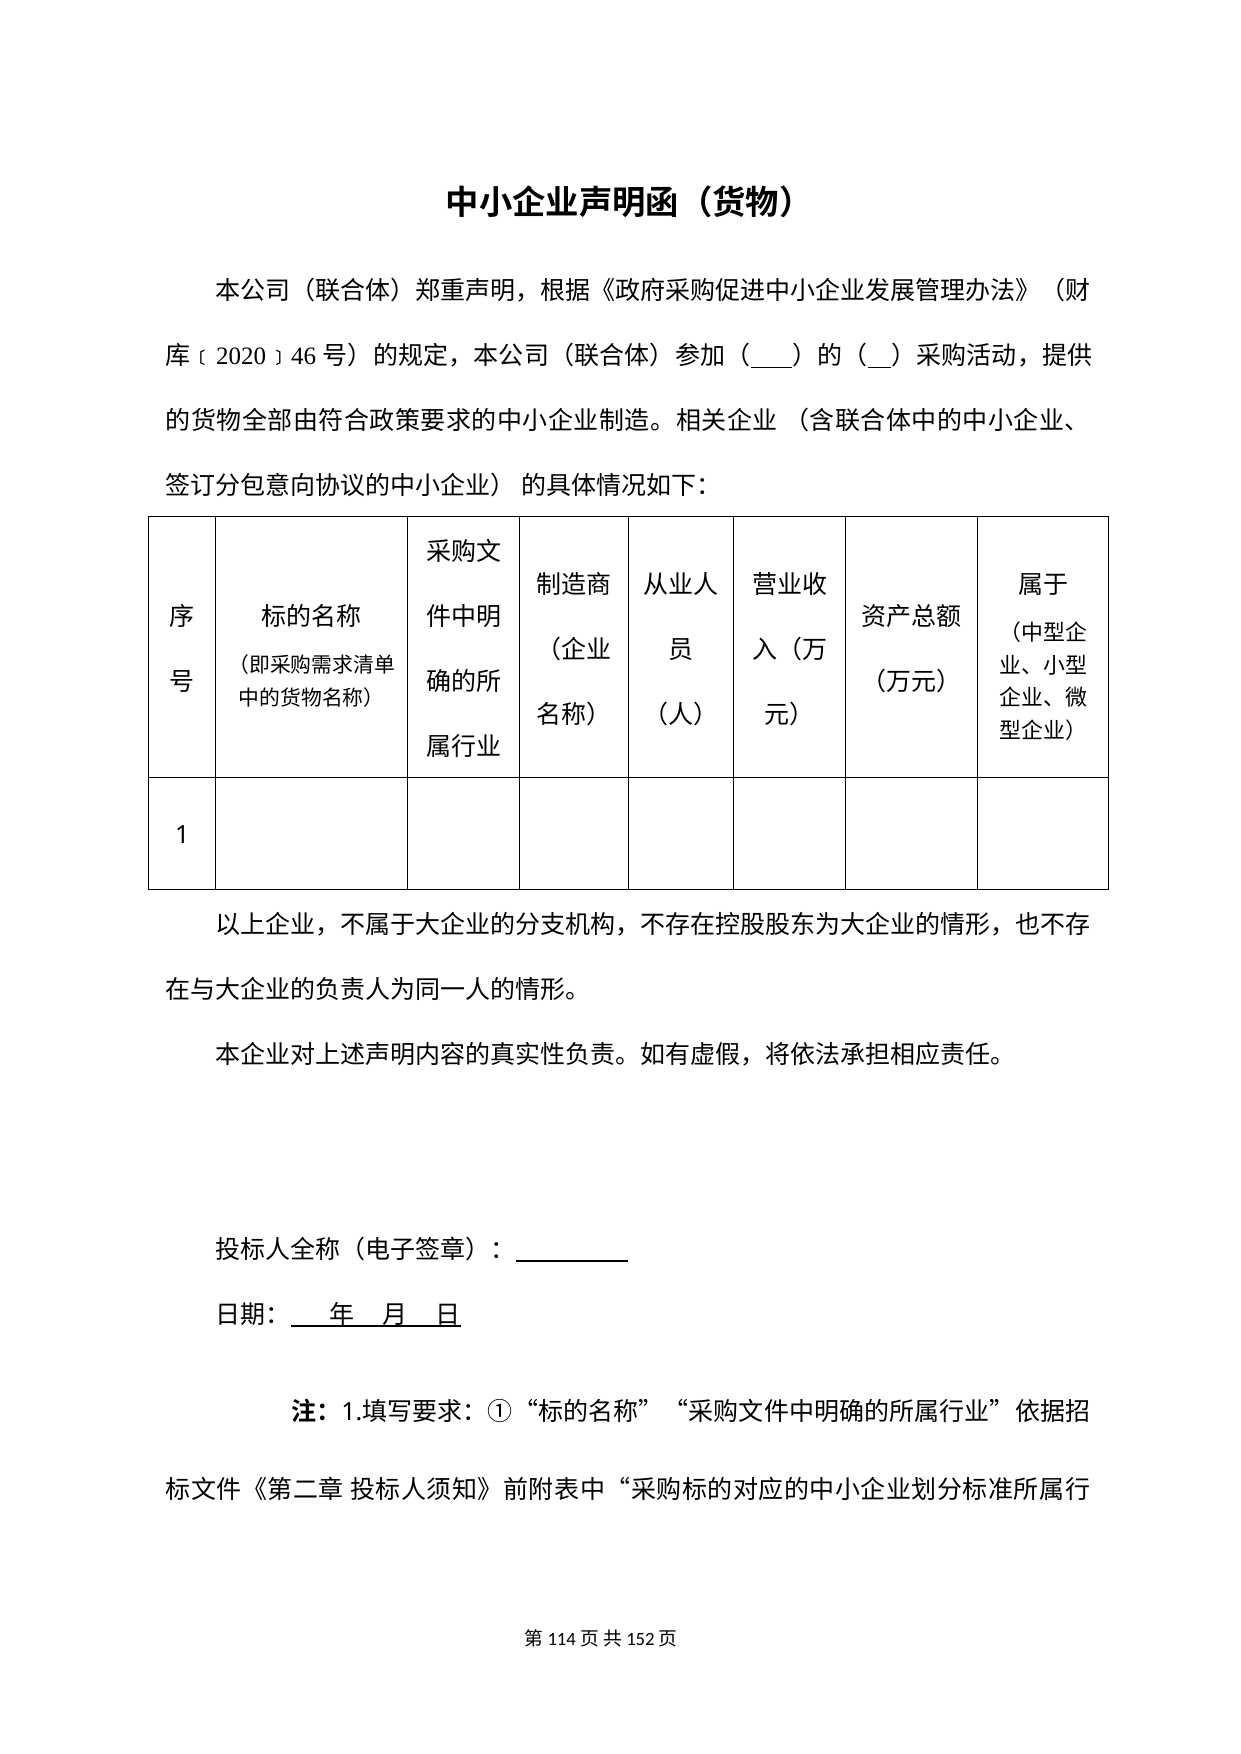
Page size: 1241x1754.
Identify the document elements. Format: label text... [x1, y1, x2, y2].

table_header 标的名称 （即采购需求清单中的货物名称） [216, 517, 407, 777]
text 本企业对上述声明内容的真实性负责。如有虚假，将依法承担相应责任。 [165, 1020, 1092, 1085]
table_header 制造商 （企业名称） [520, 517, 628, 777]
table_header 从业人员（人） [629, 517, 733, 777]
table_cell [216, 778, 407, 889]
table_header 属于 （中型企业、小型企业、微型企业） [978, 517, 1108, 777]
text 投标人全称（电子签章）： [165, 1215, 1092, 1280]
text 本公司（联合体）郑重声明，根据《政府采购促进中小企业发展管理办法》（财库﹝2020﹞46 号）的规定，本公司（联合体）参加（ ）的（ ）采购活动，提供的货物全部由符合政策要求的中小企业制造。相关企业 （含联合体中的中小企业、签订分包意向协议的中小企业） 的具体情况如下： [165, 256, 1092, 516]
table_header 营业收入（万元） [734, 517, 845, 777]
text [165, 1377, 1092, 1520]
table_header 资产总额（万元） [846, 517, 977, 777]
table_cell [734, 778, 845, 889]
table_cell [408, 778, 519, 889]
table_cell [520, 778, 628, 889]
table_header 采购文件中明确的所属行业 [408, 517, 519, 777]
table_cell [846, 778, 977, 889]
subtitle 中小企业声明函（货物） [165, 167, 1092, 232]
table_header 序号 [149, 517, 215, 777]
text 日期： 年 月 日 [165, 1280, 1092, 1345]
table_cell 1 [149, 778, 215, 889]
table_cell [629, 778, 733, 889]
text 以上企业，不属于大企业的分支机构，不存在控股股东为大企业的情形，也不存在与大企业的负责人为同一人的情形。 [165, 890, 1092, 1020]
table_cell [978, 778, 1108, 889]
